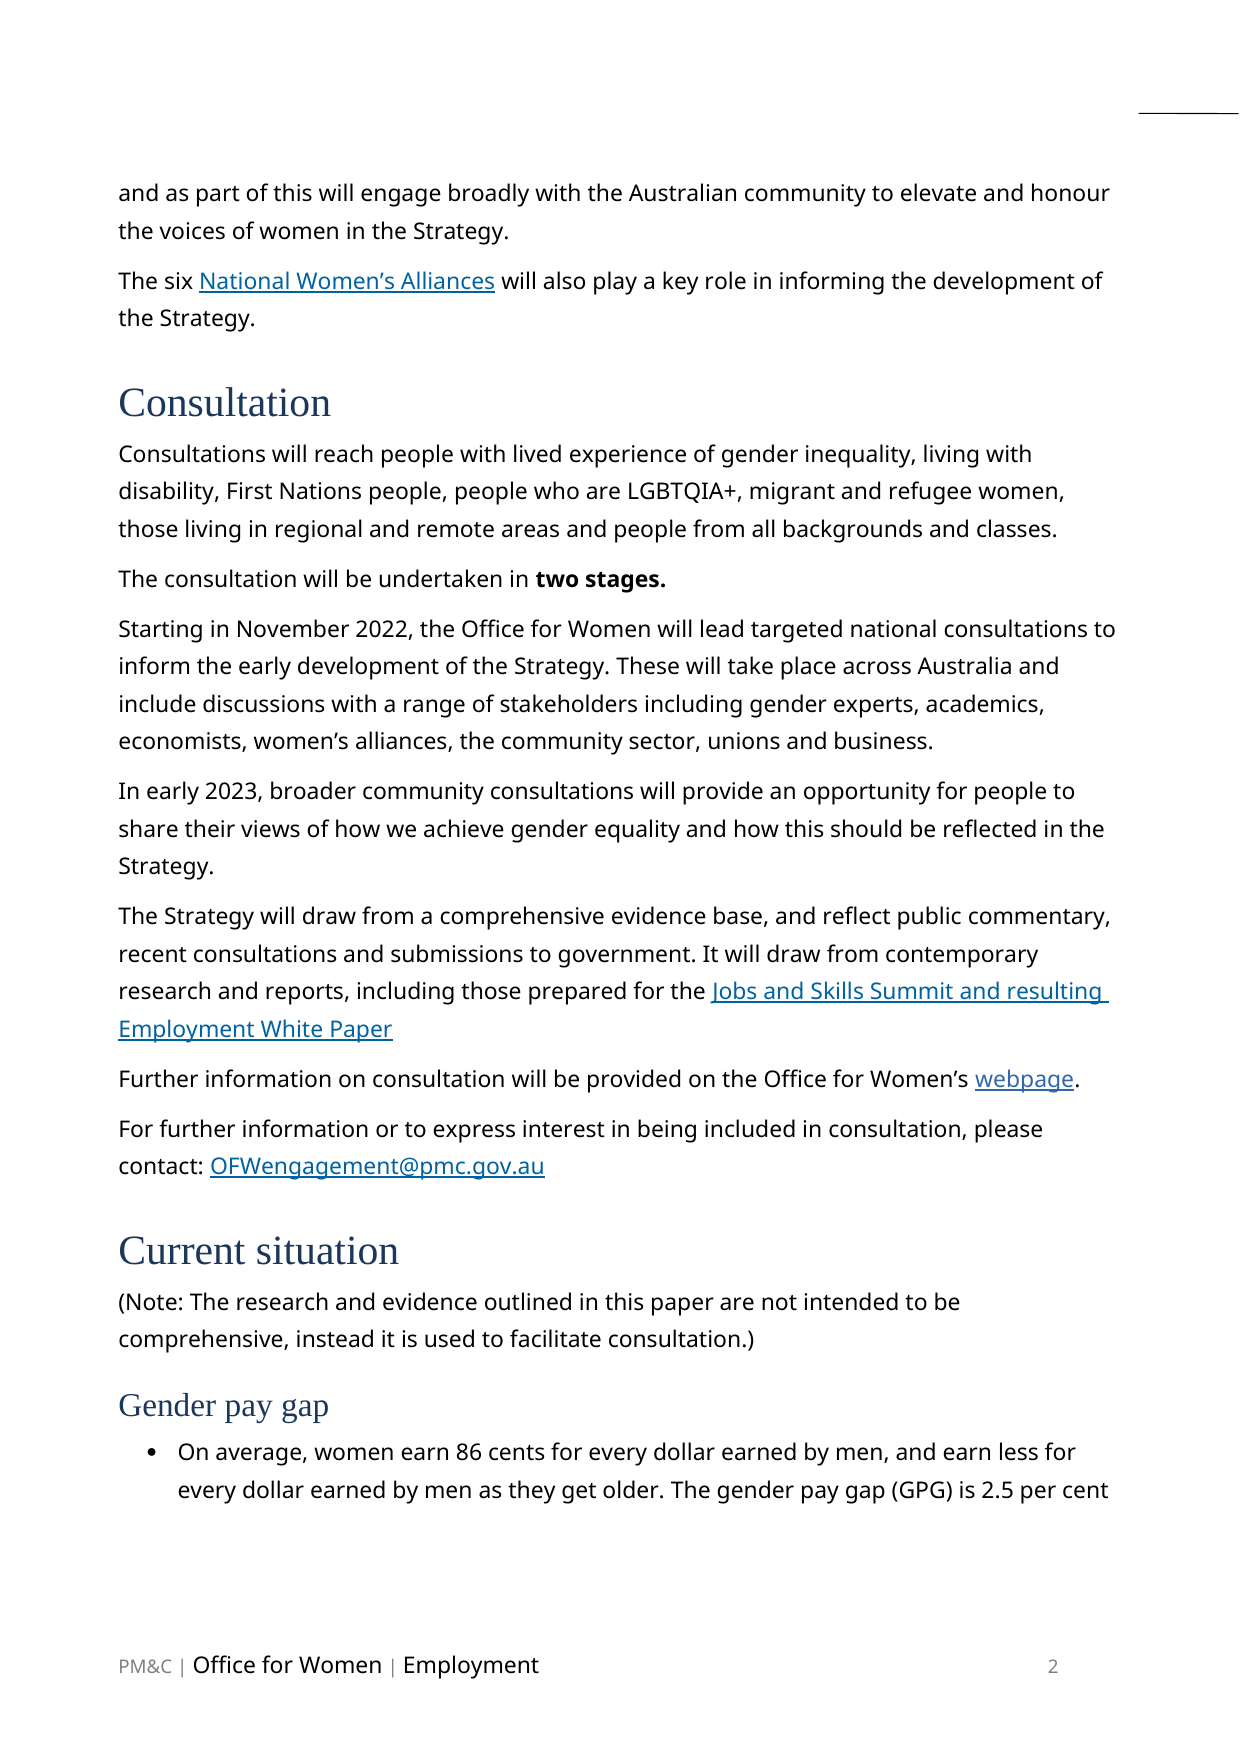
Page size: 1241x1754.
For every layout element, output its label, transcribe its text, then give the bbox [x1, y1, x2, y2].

text Further information on consultation will be provided on the Office for Women’s webpage. [118, 1063, 1122, 1094]
subtitle Current situation [118, 1225, 1122, 1273]
subtitle Consultation [118, 377, 1122, 425]
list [148, 1436, 1122, 1505]
subtitle Gender pay gap [118, 1386, 1122, 1424]
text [118, 177, 1122, 246]
text In early 2023, broader community consultations will provide an opportunity for people to share their views of how we achieve gender equality and how this should be reflected in the Strategy. [118, 775, 1122, 881]
text The consultation will be undertaken in two stages. [118, 563, 1122, 594]
text (Note: The research and evidence outlined in this paper are not intended to be comprehensive, instead it is used to facilitate consultation.) [118, 1286, 1122, 1354]
text The Strategy will draw from a comprehensive evidence base, and reflect public commentary, recent consultations and submissions to government. It will draw from contemporary research and reports, including those prepared for the Jobs and Skills Summit and resulting Employment White Paper [118, 900, 1122, 1044]
text For further information or to express interest in being included in consultation, please contact: OFWengagement@pmc.gov.au [118, 1113, 1122, 1181]
text Consultations will reach people with lived experience of gender inequality, living with disability, First Nations people, people who are LGBTQIA+, migrant and refugee women, those living in regional and remote areas and people from all backgrounds and classes. [118, 438, 1122, 544]
text Starting in November 2022, the Office for Women will lead targeted national consultations to inform the early development of the Strategy. These will take place across Australia and include discussions with a range of stakeholders including gender experts, academics, economists, women’s alliances, the community sector, unions and business. [118, 613, 1122, 756]
text The six National Women’s Alliances will also play a key role in informing the development of the Strategy. [118, 265, 1122, 333]
